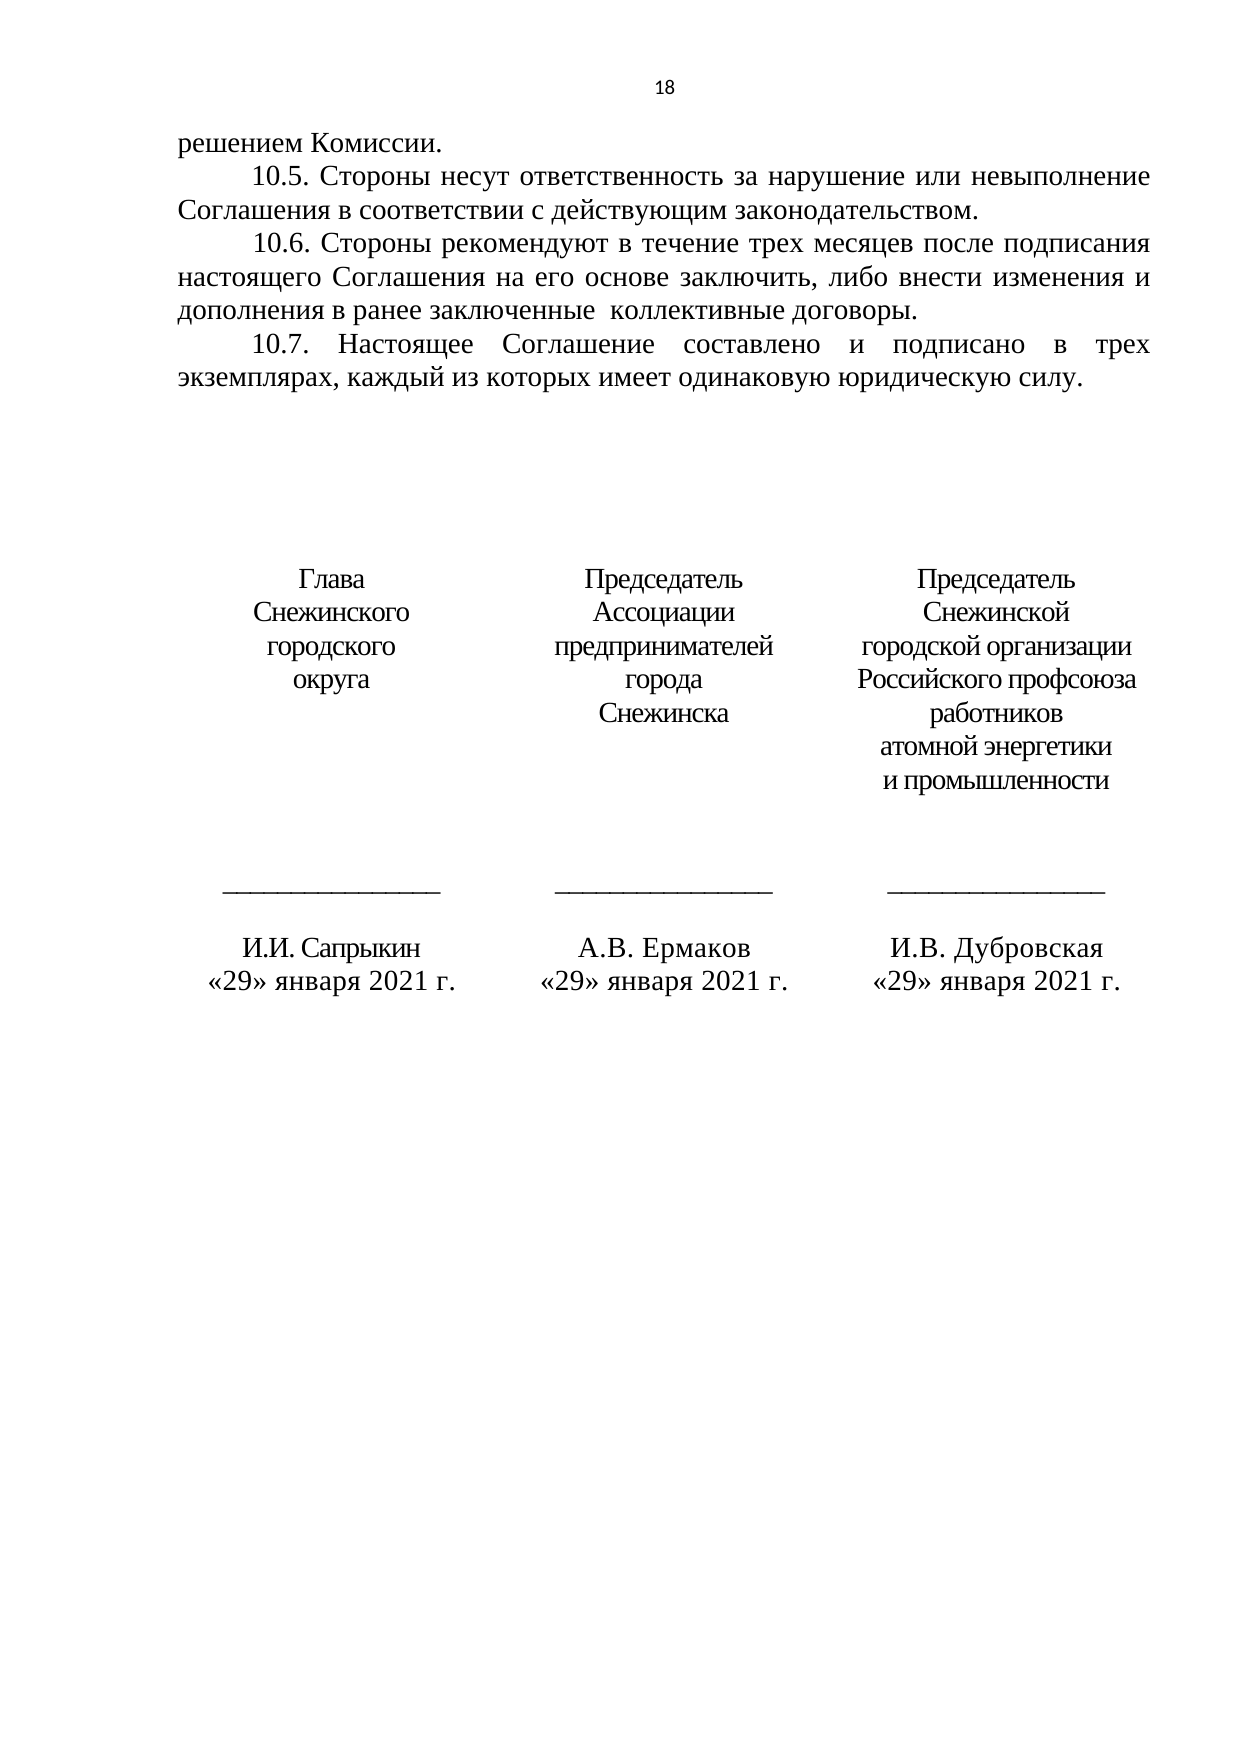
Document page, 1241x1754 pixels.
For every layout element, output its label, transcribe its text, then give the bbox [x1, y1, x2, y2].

text 10.7. Настоящее Соглашение составлено и подписано в трех экземплярах, каждый из которых имеет одинаковую юридическую силу. [177, 326, 1152, 393]
table_header Глава Снежинского городского округа ________________ И.И. Сапрыкин «29» января 2021 г. [166, 561, 498, 1030]
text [177, 125, 1152, 158]
table_header Председатель Снежинской городской организации Российского профсоюза работников атомной энергетики и промышленности ________________ И.В. Дубровская «29» января 2021 г. [831, 561, 1163, 1030]
text 10.5. Стороны несут ответственность за нарушение или невыполнение Соглашения в соответствии с действующим законодательством. [177, 158, 1152, 225]
text 10.6. Стороны рекомендуют в течение трех месяцев после подписания настоящего Соглашения на его основе заключить, либо внести изменения и дополнения в ранее заключенные коллективные договоры. [177, 225, 1152, 326]
table_header Председатель Ассоциации предпринимателей города Снежинска ________________ А.В. Ермаков «29» января 2021 г. [498, 561, 831, 1030]
